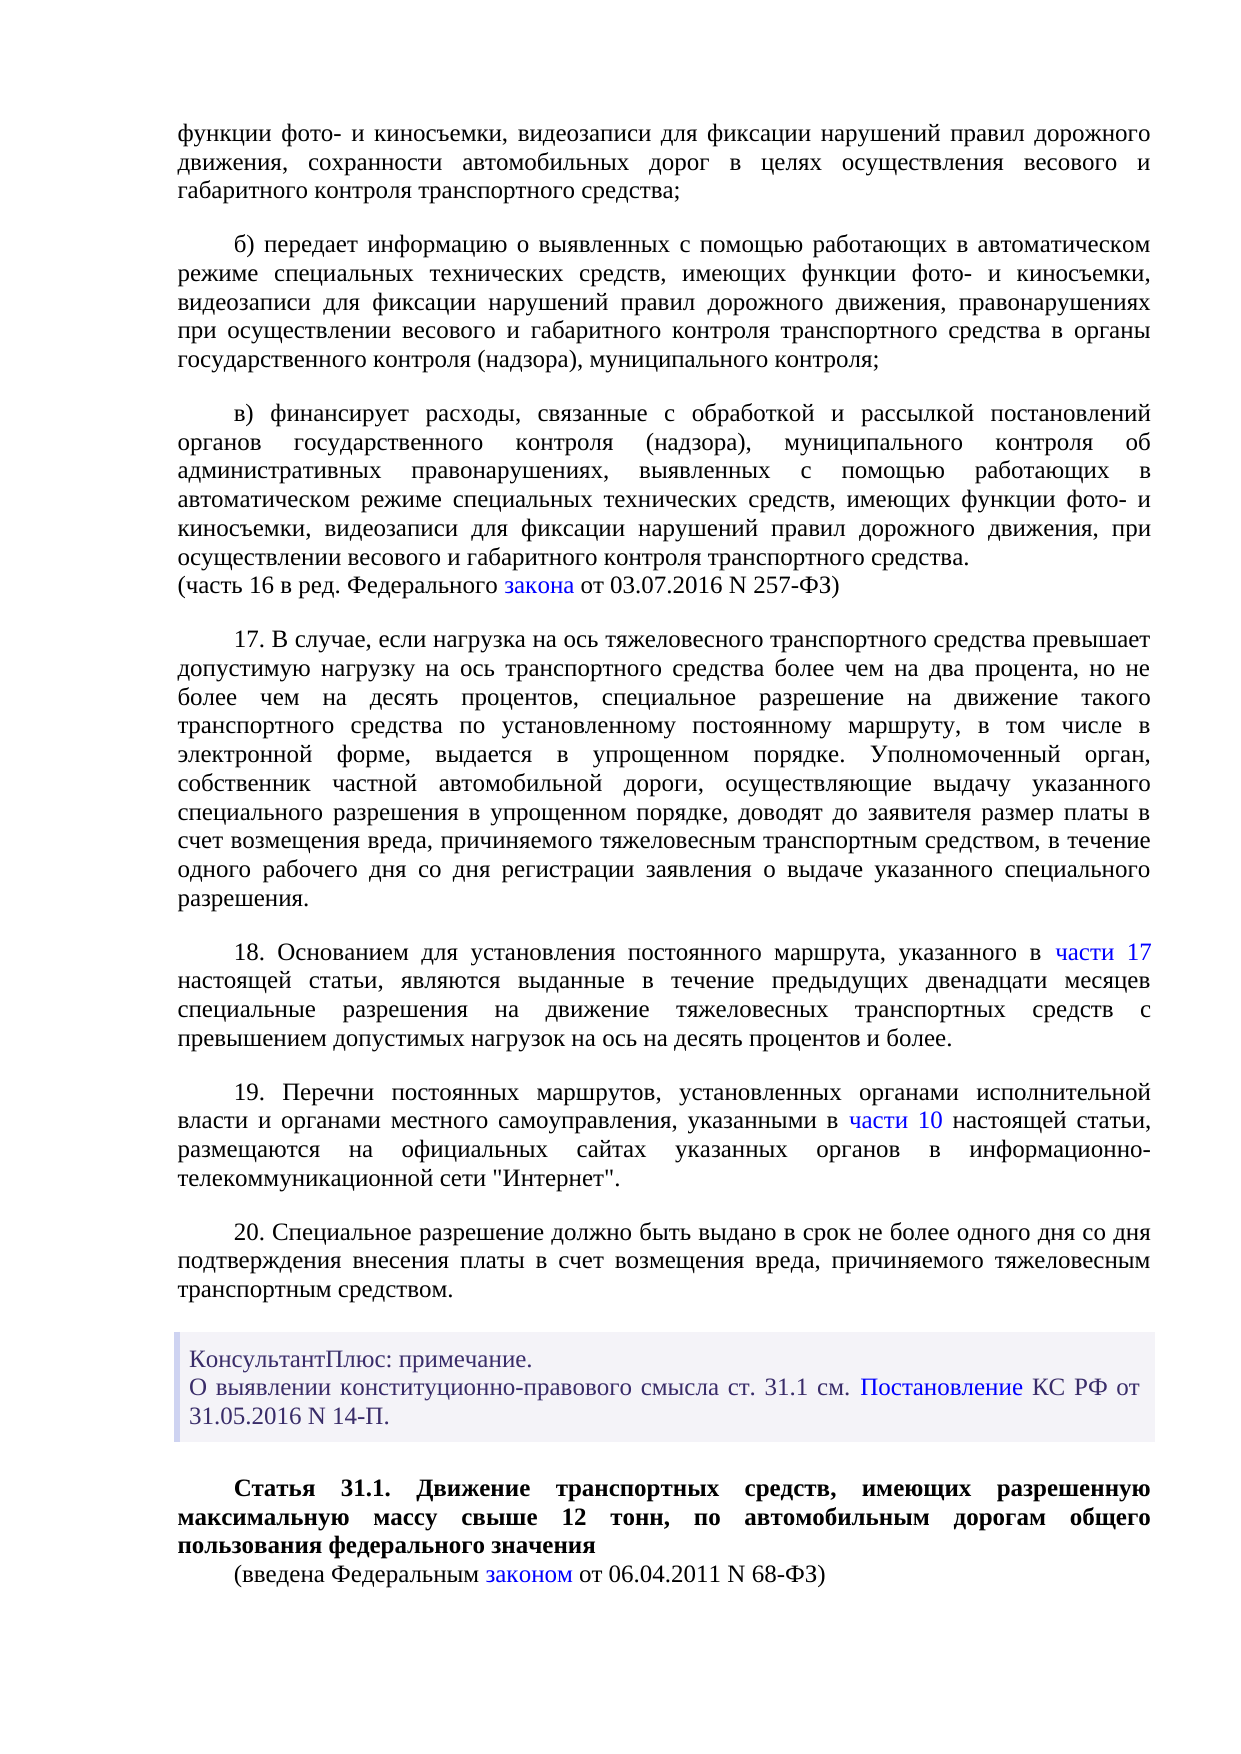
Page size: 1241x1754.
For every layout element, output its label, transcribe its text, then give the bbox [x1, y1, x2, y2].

text 17. В случае, если нагрузка на ось тяжеловесного транспортного средства превышает допустимую нагрузку на ось транспортного средства более чем на два процента, но не более чем на десять процентов, специальное разрешение на движение такого транспортного средства по установленному постоянному маршруту, в том числе в электронной форме, выдается в упрощенном порядке. Уполномоченный орган, собственник частной автомобильной дороги, осуществляющие выдачу указанного специального разрешения в упрощенном порядке, доводят до заявителя размер платы в счет возмещения вреда, причиняемого тяжеловесным транспортным средством, в течение одного рабочего дня со дня регистрации заявления о выдаче указанного специального разрешения. [177, 624, 1152, 912]
text (часть 16 в ред. Федерального закона от 03.07.2016 N 257-ФЗ) [177, 571, 1152, 599]
text 19. Перечни постоянных маршрутов, установленных органами исполнительной власти и органами местного самоуправления, указанными в части 10 настоящей статьи, размещаются на официальных сайтах указанных органов в информационно-телекоммуникационной сети "Интернет". [177, 1077, 1152, 1192]
text 20. Специальное разрешение должно быть выдано в срок не более одного дня со дня подтверждения внесения платы в счет возмещения вреда, причиняемого тяжеловесным транспортным средством. [177, 1217, 1152, 1303]
text в) финансирует расходы, связанные с обработкой и рассылкой постановлений органов государственного контроля (надзора), муниципального контроля об административных правонарушениях, выявленных с помощью работающих в автоматическом режиме специальных технических средств, имеющих функции фото- и киносъемки, видеозаписи для фиксации нарушений правил дорожного движения, при осуществлении весового и габаритного контроля транспортного средства. [177, 398, 1152, 571]
title Статья 31.1. Движение транспортных средств, имеющих разрешенную максимальную массу свыше 12 тонн, по автомобильным дорогам общего пользования федерального значения [177, 1473, 1152, 1559]
text б) передает информацию о выявленных с помощью работающих в автоматическом режиме специальных технических средств, имеющих функции фото- и киносъемки, видеозаписи для фиксации нарушений правил дорожного движения, правонарушениях при осуществлении весового и габаритного контроля транспортного средства в органы государственного контроля (надзора), муниципального контроля; [177, 229, 1152, 373]
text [177, 118, 1152, 204]
text (введена Федеральным законом от 06.04.2011 N 68-ФЗ) [177, 1559, 1152, 1588]
table_header КонсультантПлюс: примечание. О выявлении конституционно-правового смысла ст. 31.1 см. Постановление КС РФ от 31.05.2016 N 14-П. [180, 1332, 1149, 1442]
text 18. Основанием для установления постоянного маршрута, указанного в части 17 настоящей статьи, являются выданные в течение предыдущих двенадцати месяцев специальные разрешения на движение тяжеловесных транспортных средств с превышением допустимых нагрузок на ось на десять процентов и более. [177, 937, 1152, 1052]
